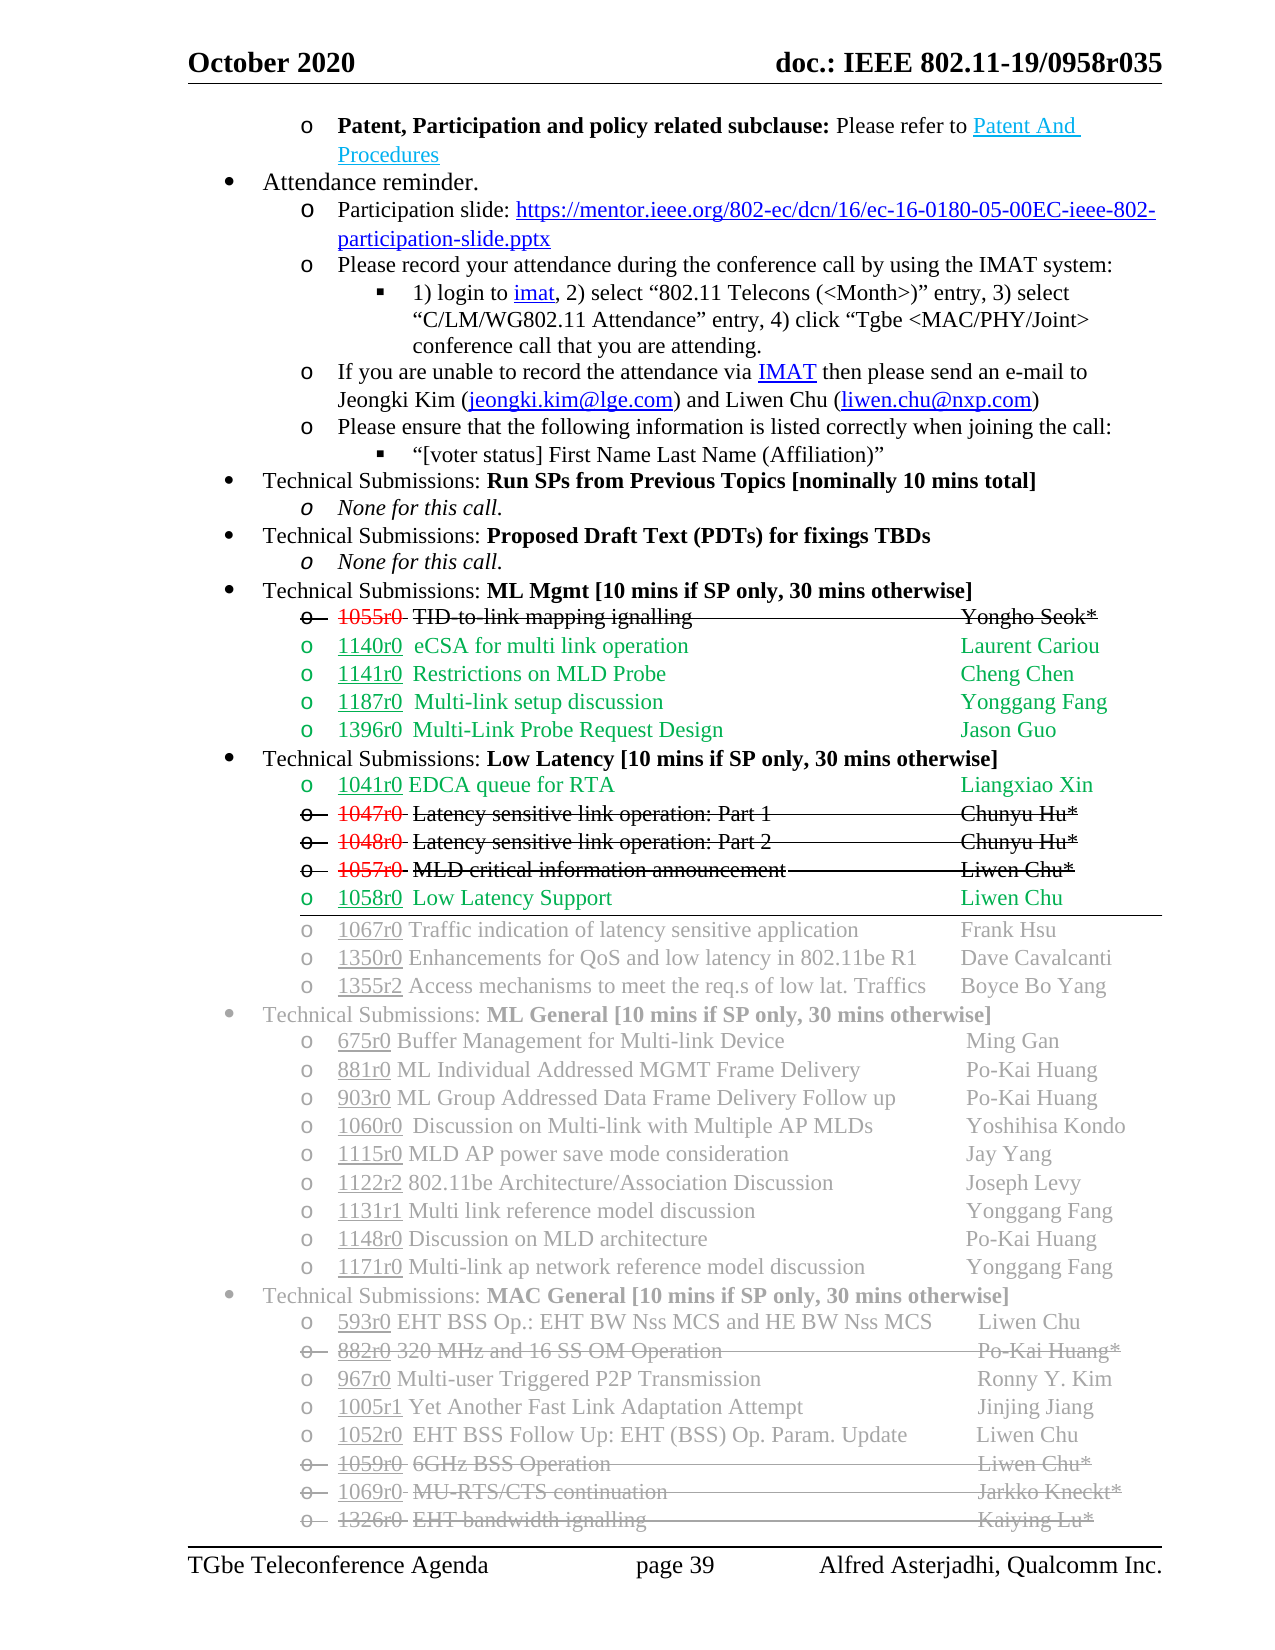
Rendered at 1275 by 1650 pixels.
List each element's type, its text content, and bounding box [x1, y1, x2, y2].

list 1052r0 EHT BSS Follow Up: EHT (BSS) Op. Param. Update Liwen Chu [300, 1421, 1162, 1449]
list 1141r0 Restrictions on MLD Probe Cheng Chen [300, 660, 1162, 688]
list 1057r0 MLD critical information announcement Liwen Chu* [300, 856, 1162, 884]
list 1047r0 Latency sensitive link operation: Part 1 Chunyu Hu* [300, 799, 1162, 828]
list 1115r0 MLD AP power save mode consideration Jay Yang [300, 1141, 1162, 1169]
list 1396r0 Multi-Link Probe Request Design Jason Guo [300, 716, 1162, 744]
list 1059r0 6GHz BSS Operation Liwen Chu* [300, 1449, 1162, 1478]
list Technical Submissions: ML Mgmt [10 mins if SP only, 30 mins otherwise] [225, 577, 1162, 603]
list 881r0 ML Individual Addressed MGMT Frame Delivery Po-Kai Huang [300, 1056, 1162, 1084]
list 675r0 Buffer Management for Multi-link Device Ming Gan [300, 1028, 1162, 1056]
list Technical Submissions: MAC General [10 mins if SP only, 30 mins otherwise] [225, 1282, 1162, 1308]
list 903r0 ML Group Addressed Data Frame Delivery Follow up Po-Kai Huang [300, 1084, 1162, 1112]
list 1067r0 Traffic indication of latency sensitive application Frank Hsu [300, 916, 1162, 944]
list “[voter status] First Name Last Name (Affiliation)” [375, 441, 1162, 467]
list 593r0 EHT BSS Op.: EHT BW Nss MCS and HE BW Nss MCS Liwen Chu [300, 1308, 1162, 1337]
list Participation slide: https://mentor.ieee.org/802-ec/dcn/16/ec-16-0180-05-00EC-ieee-802-participation-slide.pptx [300, 196, 1162, 251]
list Please record your attendance during the conference call by using the IMAT system: [300, 251, 1162, 279]
list Technical Submissions: Run SPs from Previous Topics [nominally 10 mins total] [225, 467, 1162, 494]
list Technical Submissions: ML General [10 mins if SP only, 30 mins otherwise] [225, 1001, 1162, 1028]
list If you are unable to record the attendance via IMAT then please send an e-mail to Jeongki Kim (jeongki.kim@lge.com) and Liwen Chu (liwen.chu@nxp.com) [300, 358, 1162, 413]
list 1326r0 EHT bandwidth ignalling Kaiying Lu* [300, 1506, 1162, 1534]
list 1058r0 Low Latency Support Liwen Chu [300, 884, 1162, 915]
list 1350r0 Enhancements for QoS and low latency in 802.11be R1 Dave Cavalcanti [300, 944, 1162, 973]
list 1187r0 Multi-link setup discussion Yonggang Fang [300, 688, 1162, 716]
list 1131r1 Multi link reference model discussion Yonggang Fang [300, 1197, 1162, 1225]
list 1122r2 802.11be Architecture/Association Discussion Joseph Levy [300, 1169, 1162, 1197]
list Technical Submissions: Proposed Draft Text (PDTs) for fixings TBDs [225, 522, 1162, 548]
list 967r0 Multi-user Triggered P2P Transmission Ronny Y. Kim [300, 1365, 1162, 1393]
list Attendance reminder. [225, 167, 1162, 196]
list 1148r0 Discussion on MLD architecture Po-Kai Huang [300, 1225, 1162, 1253]
list Technical Submissions: Low Latency [10 mins if SP only, 30 mins otherwise] [225, 744, 1162, 771]
list Please ensure that the following information is listed correctly when joining the call: [300, 413, 1162, 441]
list Patent, Participation and policy related subclause: Please refer to Patent And Procedures [300, 112, 1162, 167]
list None for this call. [300, 494, 1162, 522]
list None for this call. [300, 548, 1162, 577]
list 1060r0 Discussion on Multi-link with Multiple AP MLDs Yoshihisa Kondo [300, 1112, 1162, 1141]
list 882r0 320 MHz and 16 SS OM Operation Po-Kai Huang* [300, 1337, 1162, 1365]
list 1) login to imat, 2) select “802.11 Telecons (<Month>)” entry, 3) select “C/LM/WG802.11 Attendance” entry, 4) click “Tgbe <MAC/PHY/Joint> conference call that you are attending. [375, 279, 1162, 358]
list 1055r0 TID-to-link mapping ignalling Yongho Seok* [300, 603, 1162, 632]
list 1041r0 EDCA queue for RTA Liangxiao Xin [300, 771, 1162, 799]
list 1171r0 Multi-link ap network reference model discussion Yonggang Fang [300, 1253, 1162, 1282]
list 1005r1 Yet Another Fast Link Adaptation Attempt Jinjing Jiang [300, 1393, 1162, 1421]
list 1069r0 MU-RTS/CTS continuation Jarkko Kneckt* [300, 1478, 1162, 1506]
list 1048r0 Latency sensitive link operation: Part 2 Chunyu Hu* [300, 828, 1162, 856]
list 1140r0 eCSA for multi link operation Laurent Cariou [300, 632, 1162, 660]
list 1355r2 Access mechanisms to meet the req.s of low lat. Traffics Boyce Bo Yang [300, 973, 1162, 1001]
